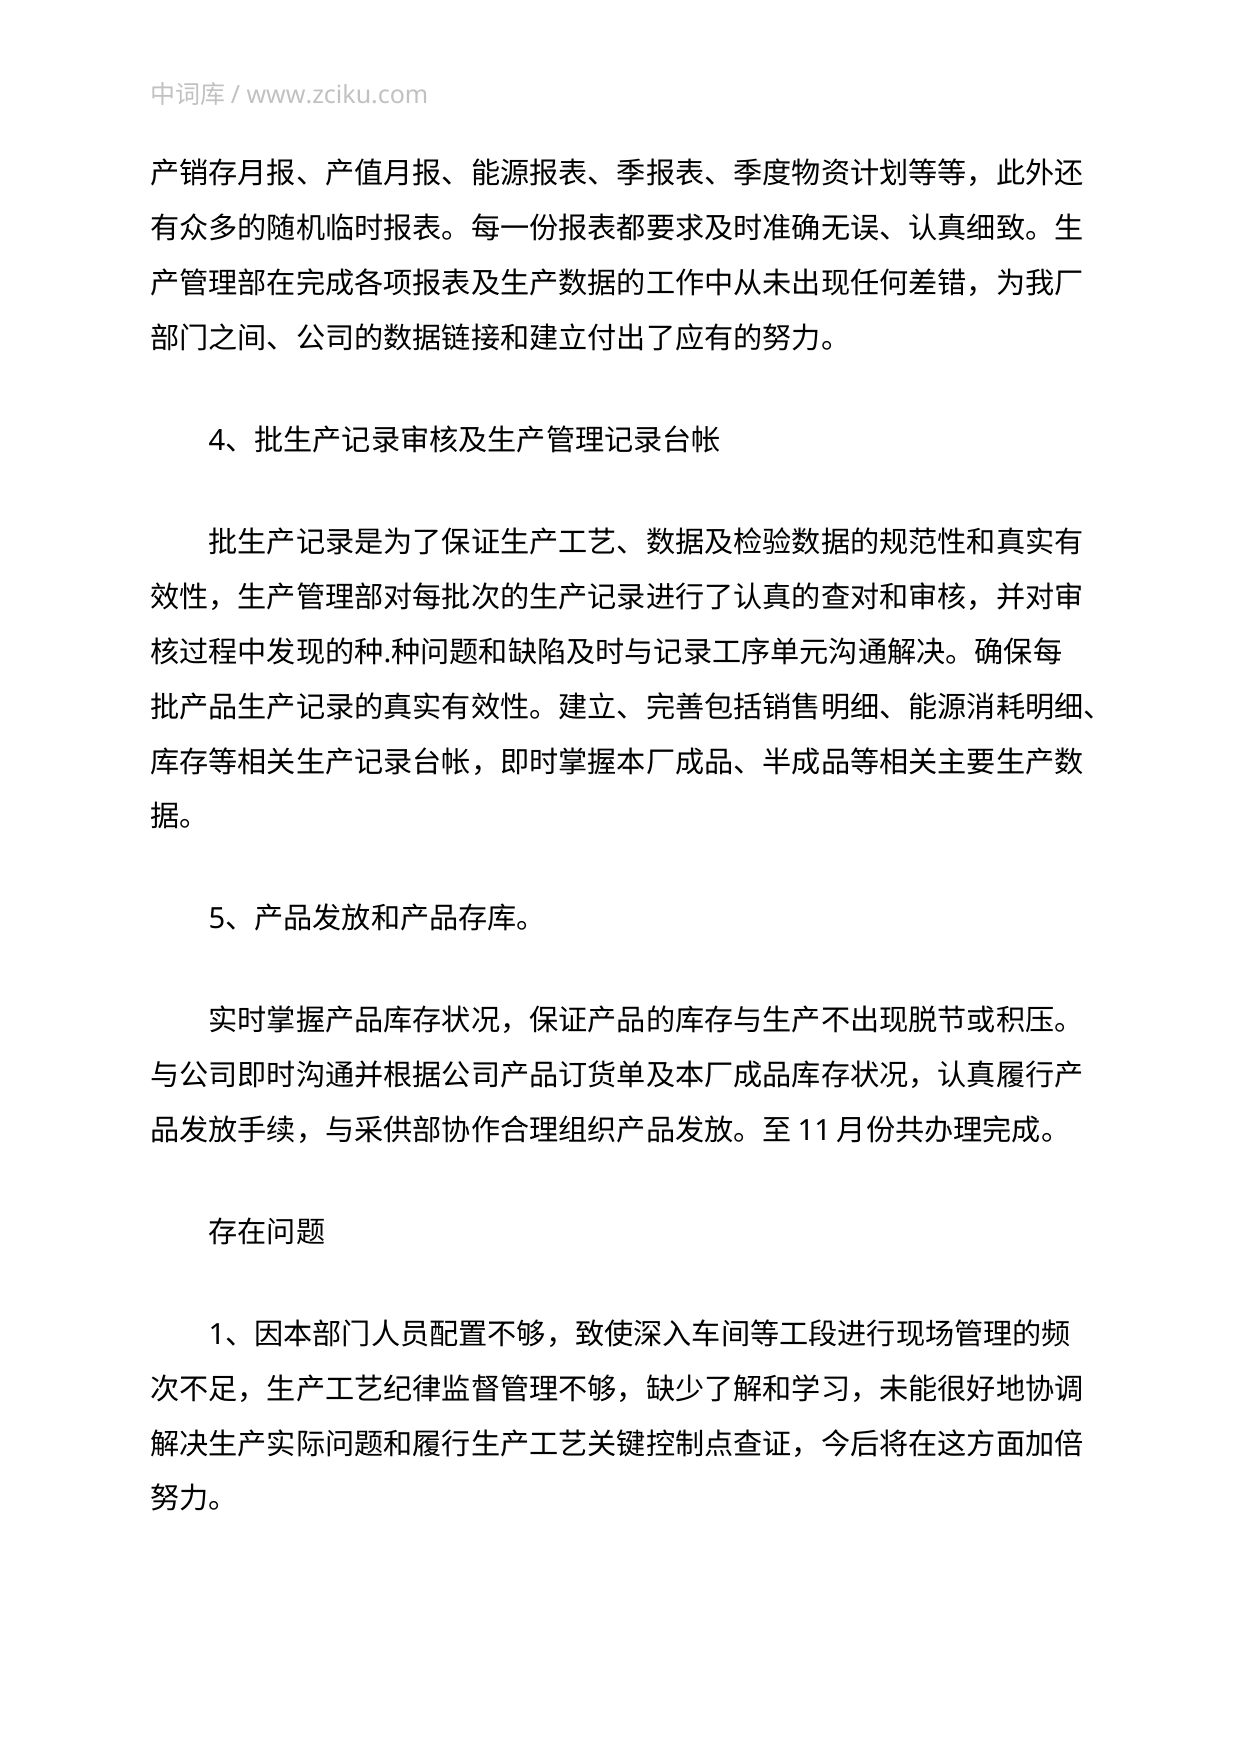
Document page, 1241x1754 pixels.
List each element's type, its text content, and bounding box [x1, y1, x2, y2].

text 5、产品发放和产品存库。 [150, 895, 1090, 937]
text 4、批生产记录审核及生产管理记录台帐 [150, 416, 1090, 459]
text 实时掌握产品库存状况，保证产品的库存与生产不出现脱节或积压。与公司即时沟通并根据公司产品订货单及本厂成品库存状况，认真履行产品发放手续，与采供部协作合理组织产品发放。至11月份共办理完成。 [150, 997, 1090, 1149]
text 批生产记录是为了保证生产工艺、数据及检验数据的规范性和真实有效性，生产管理部对每批次的生产记录进行了认真的查对和审核，并对审核过程中发现的种.种问题和缺陷及时与记录工序单元沟通解决。确保每批产品生产记录的真实有效性。建立、完善包括销售明细、能源消耗明细、库存等相关生产记录台帐，即时掌握本厂成品、半成品等相关主要生产数据。 [150, 518, 1090, 835]
text 1、因本部门人员配置不够，致使深入车间等工段进行现场管理的频次不足，生产工艺纪律监督管理不够，缺少了解和学习，未能很好地协调解决生产实际问题和履行生产工艺关键控制点查证，今后将在这方面加倍努力。 [150, 1310, 1090, 1517]
text 存在问题 [150, 1208, 1090, 1251]
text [150, 150, 1090, 357]
